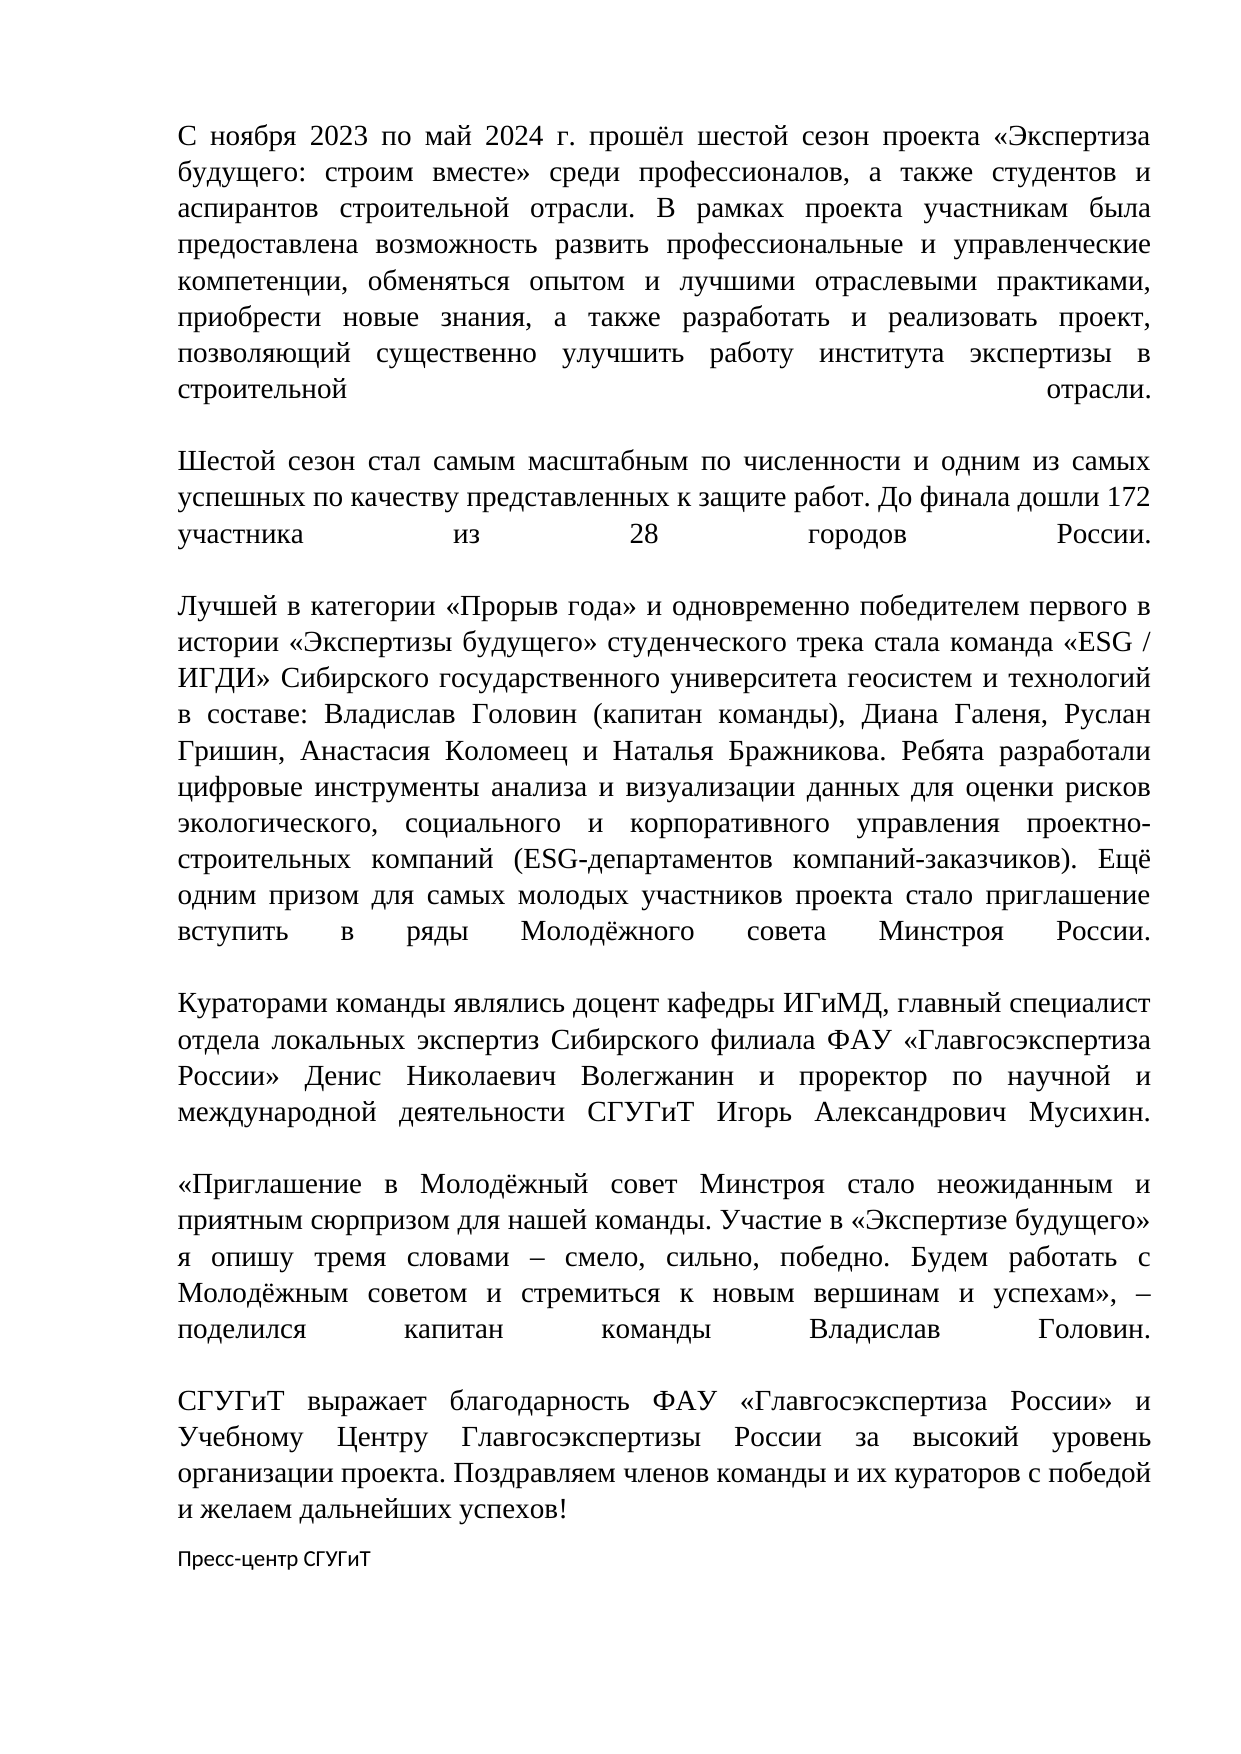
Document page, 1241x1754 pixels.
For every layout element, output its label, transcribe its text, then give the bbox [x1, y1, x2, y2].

text Пресс-центр СГУГиТ [177, 1544, 1152, 1572]
text С ноября 2023 по май 2024 г. прошёл шестой сезон проекта «Экспертиза будущего: строим вместе» среди профессионалов, а также студентов и аспирантов строительной отрасли. В рамках проекта участникам была предоставлена возможность развить профессиональные и управленческие компетенции, обменяться опытом и лучшими отраслевыми практиками, приобрести новые знания, а также разработать и реализовать проект, позволяющий существенно улучшить работу института экспертизы в строительной отрасли. Шестой сезон стал самым масштабным по численности и одним из самых успешных по качеству представленных к защите работ. До финала дошли 172 участника из 28 городов России. Лучшей в категории «Прорыв года» и одновременно победителем первого в истории «Экспертизы будущего» студенческого трека стала команда «ESG / ИГДИ» Сибирского государственного университета геосистем и технологий в составе: Владислав Головин (капитан команды), Диана Галеня, Руслан Гришин, Анастасия Коломеец и Наталья Бражникова. Ребята разработали цифровые инструменты анализа и визуализации данных для оценки рисков экологического, социального и корпоративного управления проектно-строительных компаний (ESG-департаментов компаний-заказчиков). Ещё одним призом для самых молодых участников проекта стало приглашение вступить в ряды Молодёжного совета Минстроя России. Кураторами команды являлись доцент кафедры ИГиМД, главный специалист отдела локальных экспертиз Сибирского филиала ФАУ «Главгосэкспертиза России» Денис Николаевич Волегжанин и проректор по научной и международной деятельности СГУГиТ Игорь Александрович Мусихин. «Приглашение в Молодёжный совет Минстроя стало неожиданным и приятным сюрпризом для нашей команды. Участие в «Экспертизе будущего» я опишу тремя словами – смело, сильно, победно. Будем работать с Молодёжным советом и стремиться к новым вершинам и успехам», – поделился капитан команды Владислав Головин. СГУГиТ выражает благодарность ФАУ «Главгосэкспертиза России» и Учебному Центру Главгосэкспертизы России за высокий уровень организации проекта. Поздравляем членов команды и их кураторов с победой и желаем дальнейших успехов! [177, 118, 1152, 1525]
